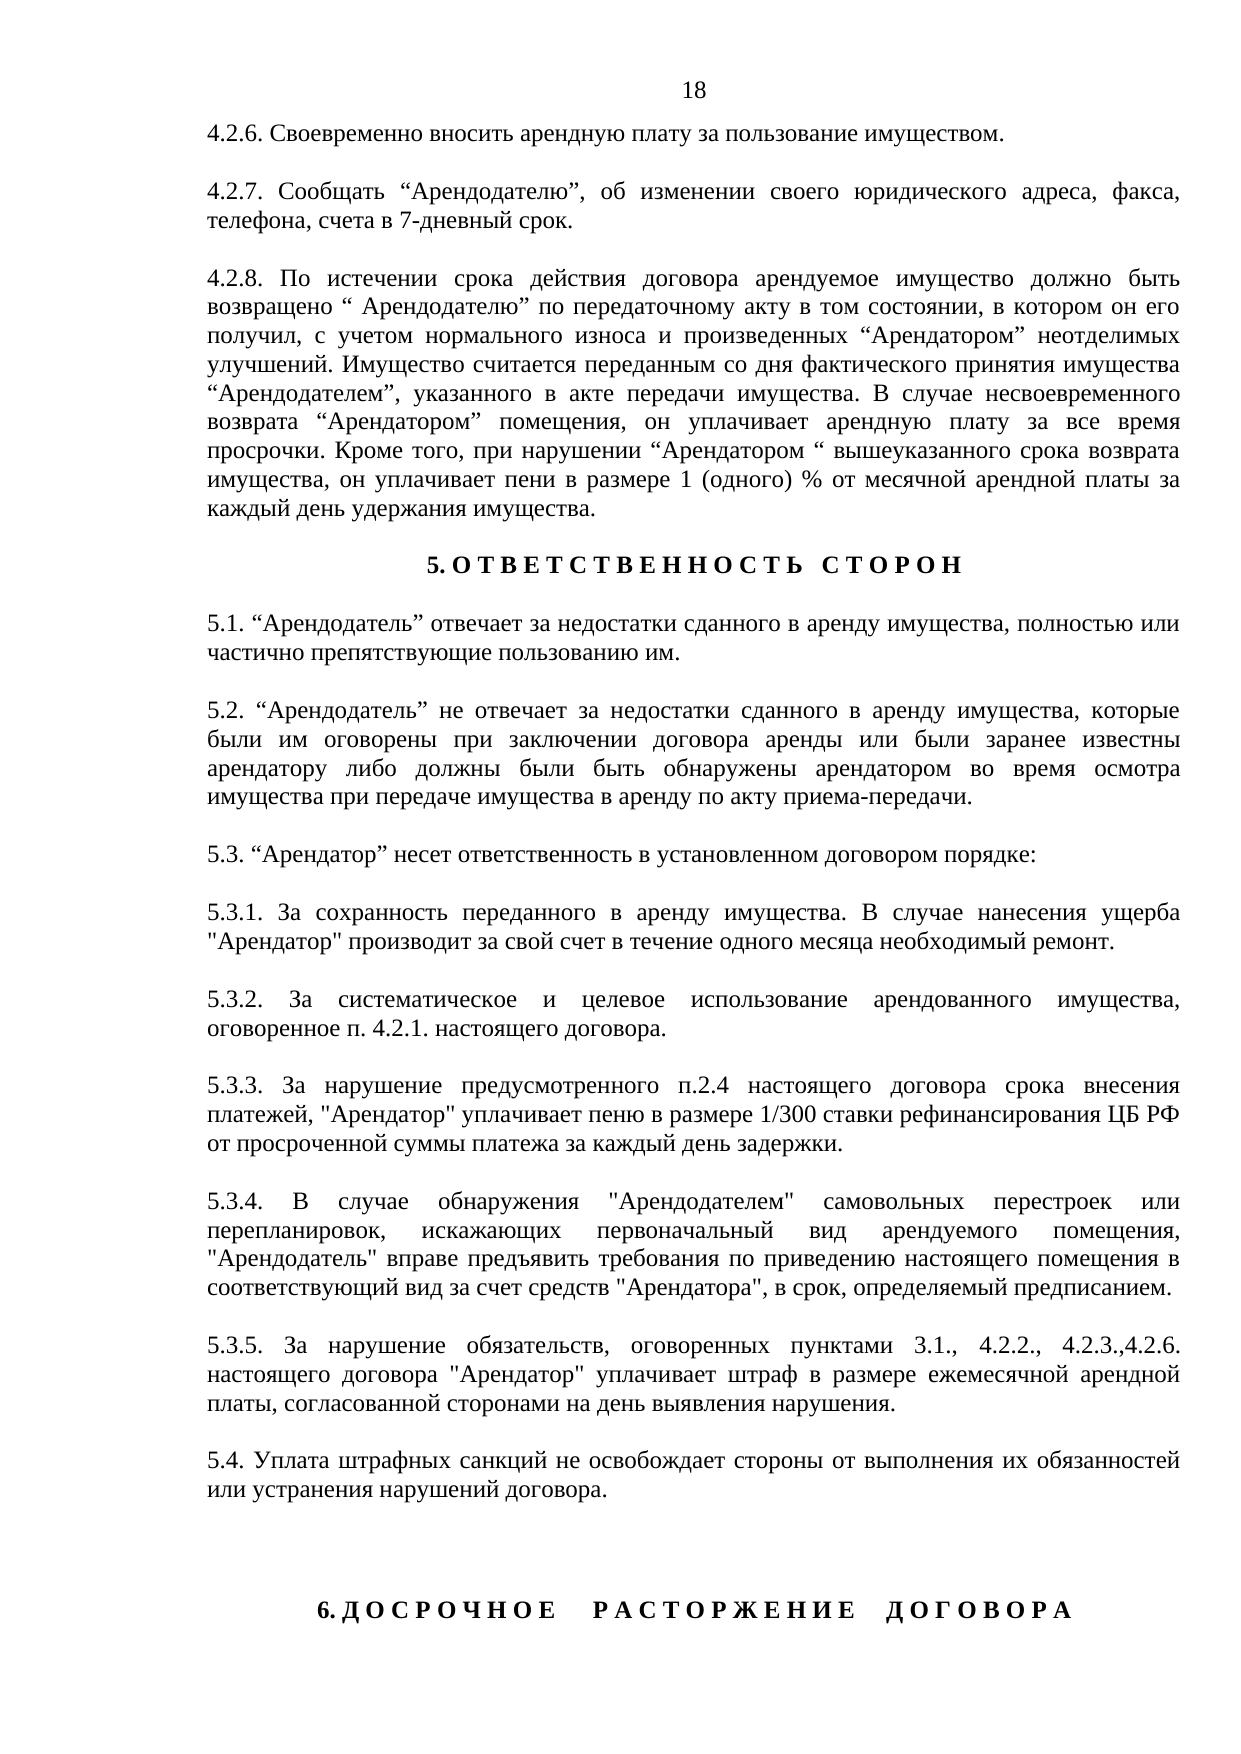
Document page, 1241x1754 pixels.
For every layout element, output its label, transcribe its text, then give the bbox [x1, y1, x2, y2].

text 5.3.5. За нарушение обязательств, оговоренных пунктами 3.1., 4.2.2., 4.2.3.,4.2.6. настоящего договора "Арендатор" уплачивает штраф в размере ежемесячной арендной платы, согласованной сторонами на день выявления нарушения. [207, 1330, 1181, 1416]
text 5.3.1. За сохранность переданного в аренду имущества. В случае нанесения ущерба "Арендатор" производит за свой счет в течение одного месяца необходимый ремонт. [207, 897, 1181, 955]
text 5.3. “Арендатор” несет ответственность в установленном договором порядке: [207, 839, 1181, 868]
text 6. Д О С Р О Ч Н О Е Р А С Т О Р Ж Е Н И Е Д О Г О В О Р А [207, 1595, 1181, 1624]
text 4.2.7. Сообщать “Арендодателю”, об изменении своего юридического адреса, факса, телефона, счета в 7-дневный срок. [207, 176, 1181, 233]
text 4.2.6. Своевременно вносить арендную плату за пользование имуществом. [207, 118, 1181, 147]
text 5.3.2. За систематическое и целевое использование арендованного имущества, оговоренное п. 4.2.1. настоящего договора. [207, 984, 1181, 1041]
text 4.2.8. По истечении срока действия договора арендуемое имущество должно быть возвращено “ Арендодателю” по передаточному акту в том состоянии, в котором он его получил, с учетом нормального износа и произведенных “Арендатором” неотделимых улучшений. Имущество считается переданным со дня фактического принятия имущества “Арендодателем”, указанного в акте передачи имущества. В случае несвоевременного возврата “Арендатором” помещения, он уплачивает арендную плату за все время просрочки. Кроме того, при нарушении “Арендатором “ вышеуказанного срока возврата имущества, он уплачивает пени в размере 1 (одного) % от месячной арендной платы за каждый день удержания имущества. [207, 263, 1181, 521]
text 5. О Т В Е Т С Т В Е Н Н О С Т Ь С Т О Р О Н [207, 551, 1181, 579]
text 5.2. “Арендодатель” не отвечает за недостатки сданного в аренду имущества, которые были им оговорены при заключении договора аренды или были заранее известны арендатору либо должны были быть обнаружены арендатором во время осмотра имущества при передаче имущества в аренду по акту приема-передачи. [207, 695, 1181, 810]
text 5.1. “Арендодатель” отвечает за недостатки сданного в аренду имущества, полностью или частично препятствующие пользованию им. [207, 608, 1181, 666]
text 5.3.3. За нарушение предусмотренного п.2.4 настоящего договора срока внесения платежей, "Арендатор" уплачивает пеню в размере 1/300 ставки рефинансирования ЦБ РФ от просроченной суммы платежа за каждый день задержки. [207, 1071, 1181, 1157]
text 5.4. Уплата штрафных санкций не освобождает стороны от выполнения их обязанностей или устранения нарушений договора. [207, 1446, 1181, 1503]
text 5.3.4. В случае обнаружения "Арендодателем" самовольных перестроек или перепланировок, искажающих первоначальный вид арендуемого помещения, "Арендодатель" вправе предъявить требования по приведению настоящего помещения в соответствующий вид за счет средств "Арендатора", в срок, определяемый предписанием. [207, 1186, 1181, 1301]
